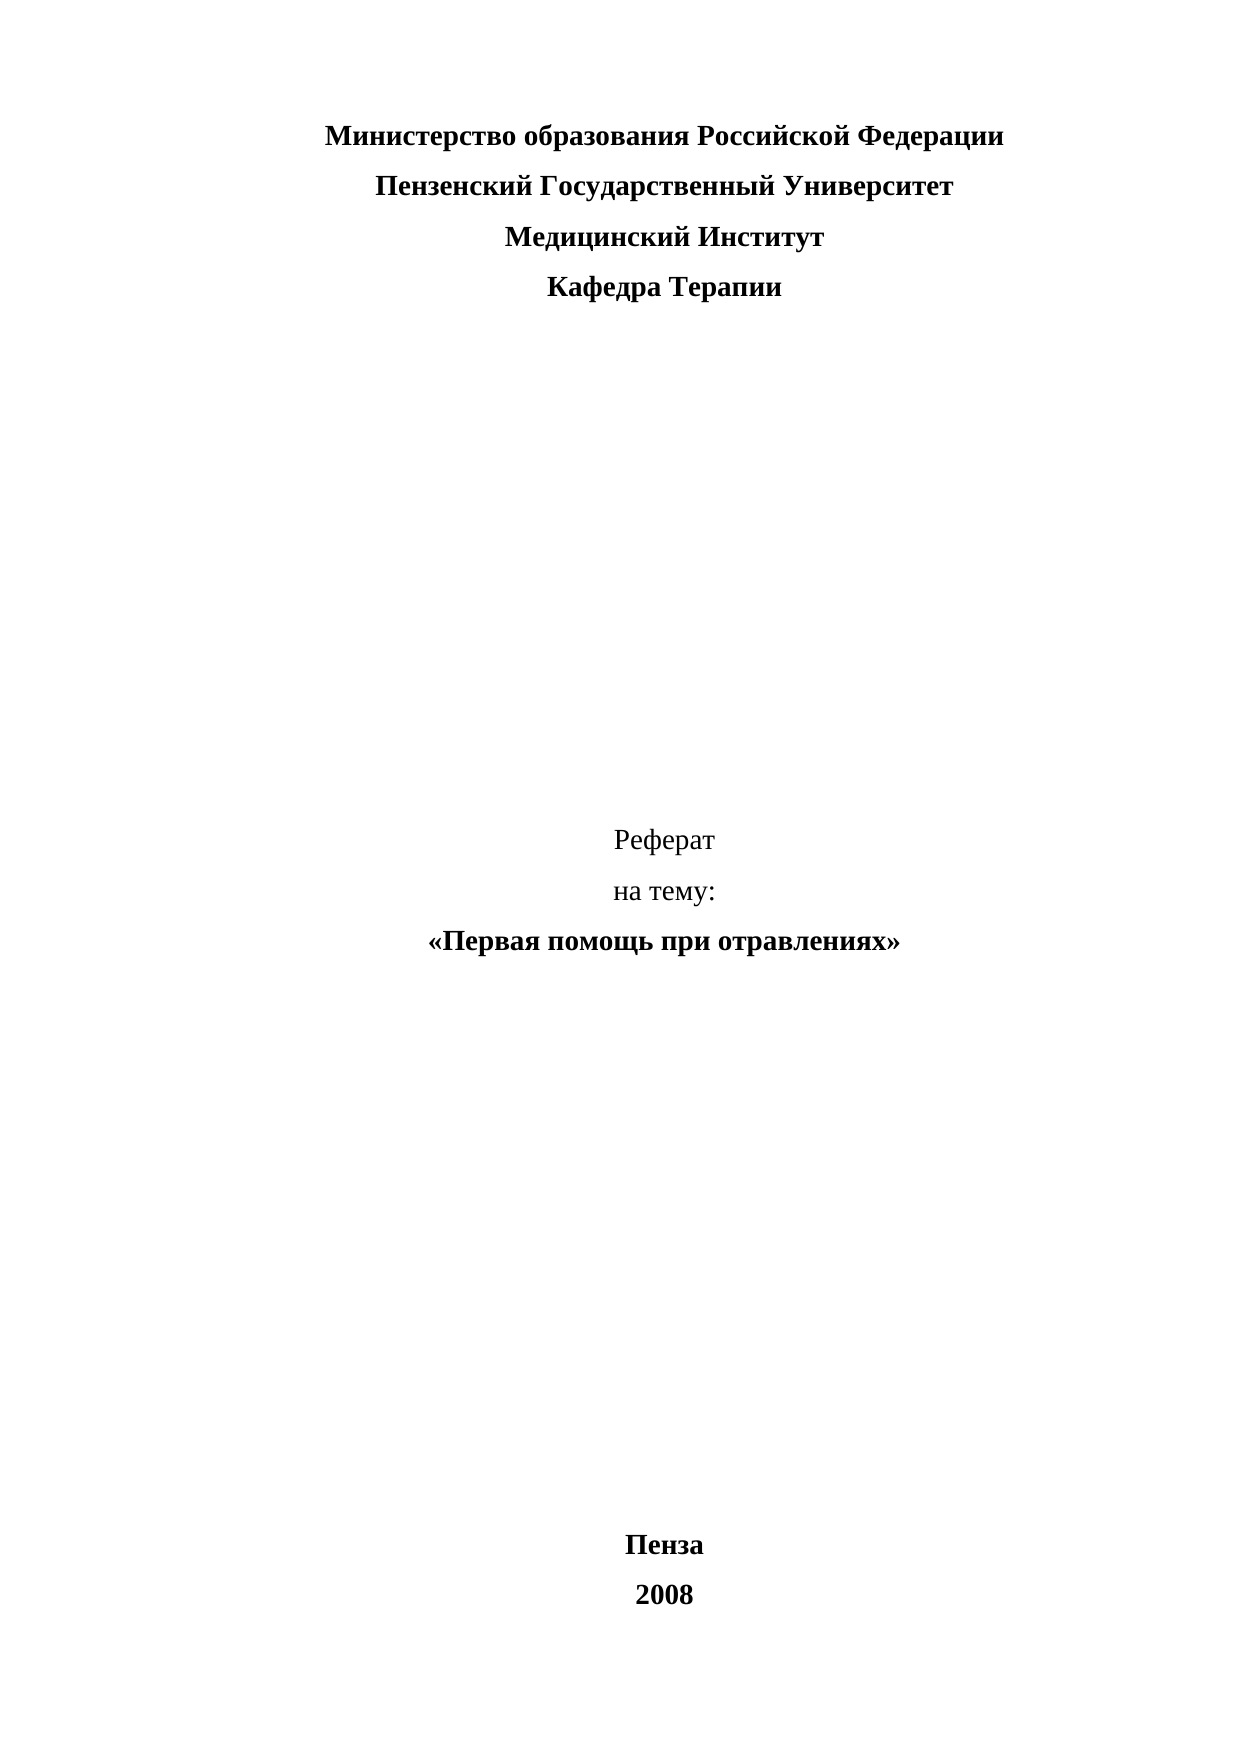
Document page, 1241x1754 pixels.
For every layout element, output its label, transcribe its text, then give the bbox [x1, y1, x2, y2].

text Реферат [177, 822, 1152, 856]
text Кафедра Терапии [177, 269, 1152, 303]
text Медицинский Институт [177, 219, 1152, 252]
text «Первая помощь при отравлениях» [177, 923, 1152, 957]
text Пенза [177, 1527, 1152, 1560]
text на тему: [177, 873, 1152, 906]
text Пензенский Государственный Университет [177, 168, 1152, 202]
text Министерство образования Российской Федерации [177, 118, 1152, 152]
text 2008 [177, 1577, 1152, 1611]
